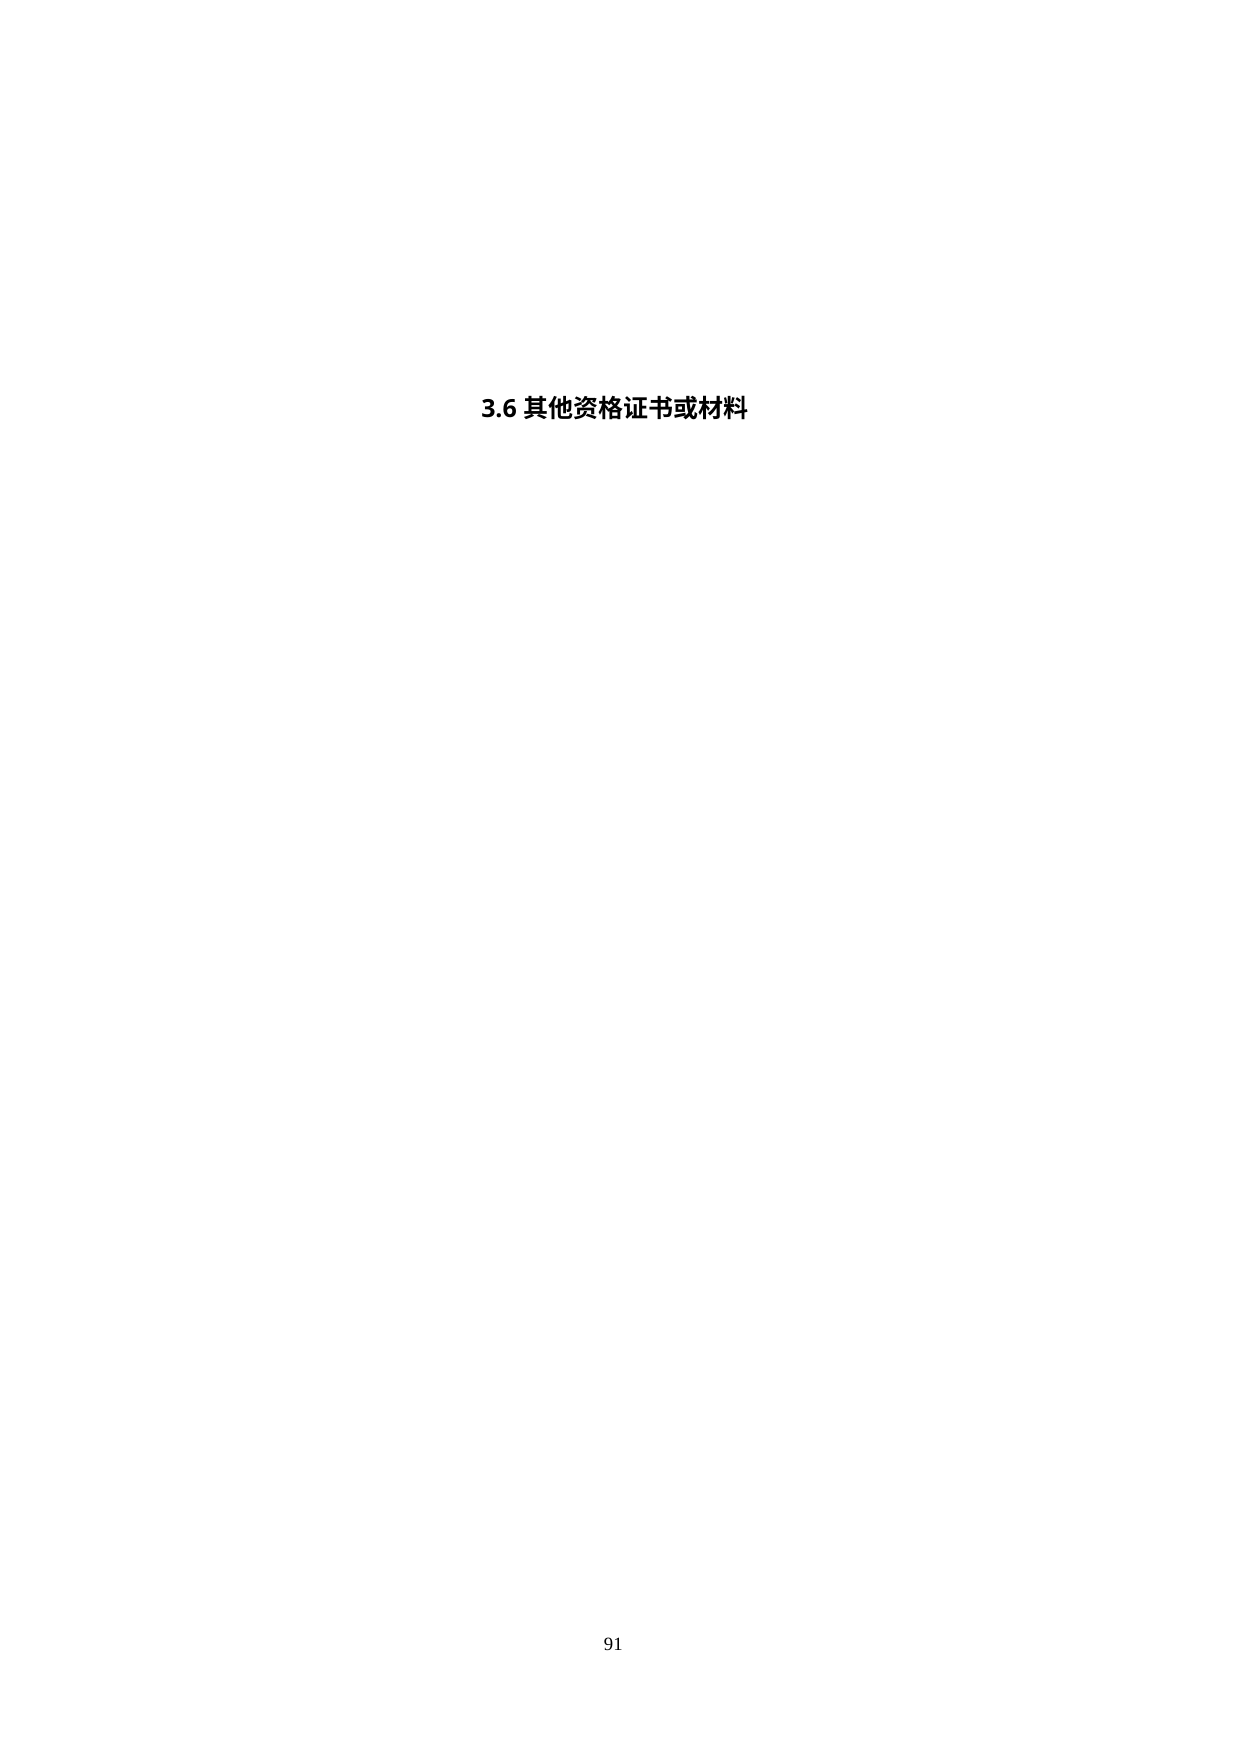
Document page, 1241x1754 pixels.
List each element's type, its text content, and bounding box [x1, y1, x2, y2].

text 3.6 其他资格证书或材料 [144, 374, 1085, 439]
